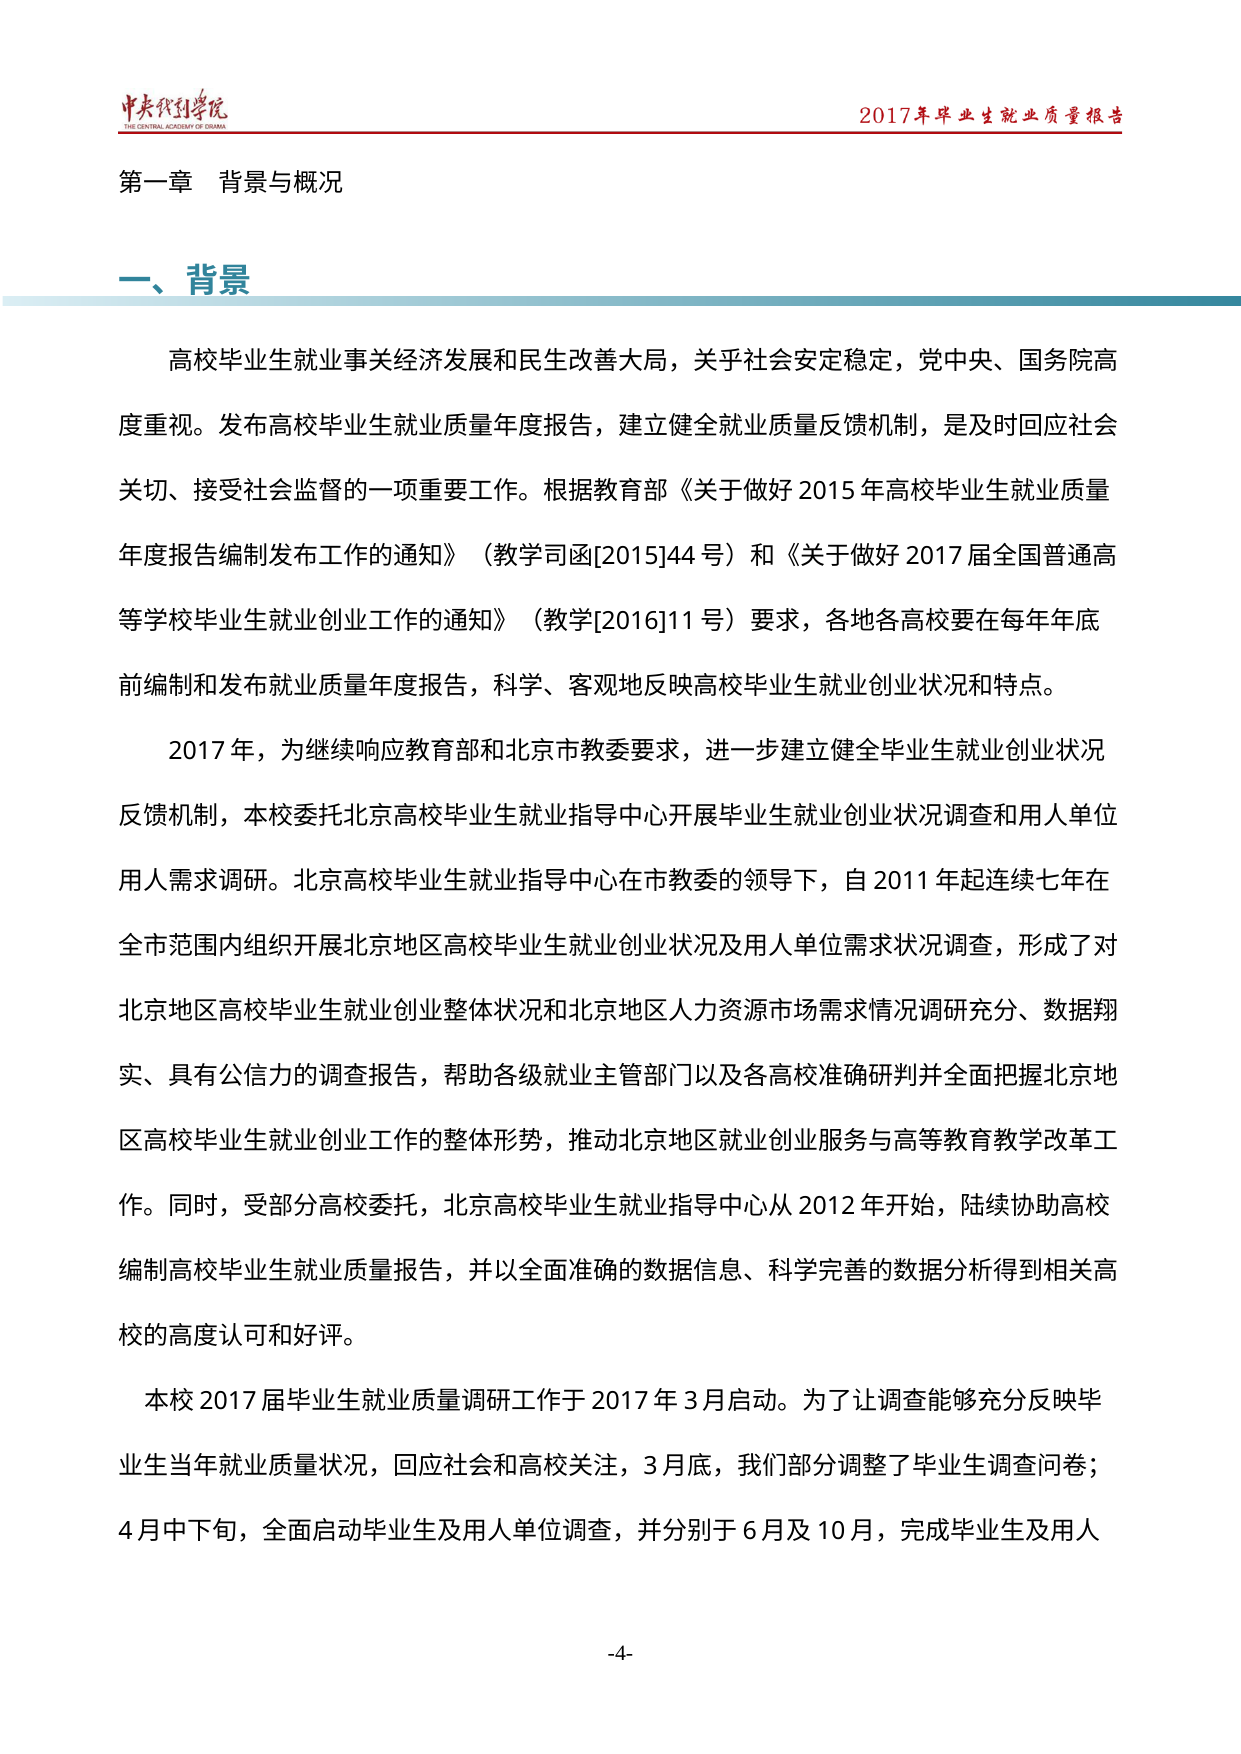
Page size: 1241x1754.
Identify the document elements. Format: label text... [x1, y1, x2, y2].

text 高校毕业生就业事关经济发展和民生改善大局，关乎社会安定稳定，党中央、国务院高度重视。发布高校毕业生就业质量年度报告，建立健全就业质量反馈机制，是及时回应社会关切、接受社会监督的一项重要工作。根据教育部《关于做好2015年高校毕业生就业质量年度报告编制发布工作的通知》（教学司函[2015]44号）和《关于做好2017届全国普通高等学校毕业生就业创业工作的通知》（教学[2016]11号）要求，各地各高校要在每年年底前编制和发布就业质量年度报告，科学、客观地反映高校毕业生就业创业状况和特点。 [118, 326, 1122, 716]
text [118, 716, 1122, 1561]
text 一、背景 [118, 245, 1122, 296]
picture [118, 88, 1123, 134]
